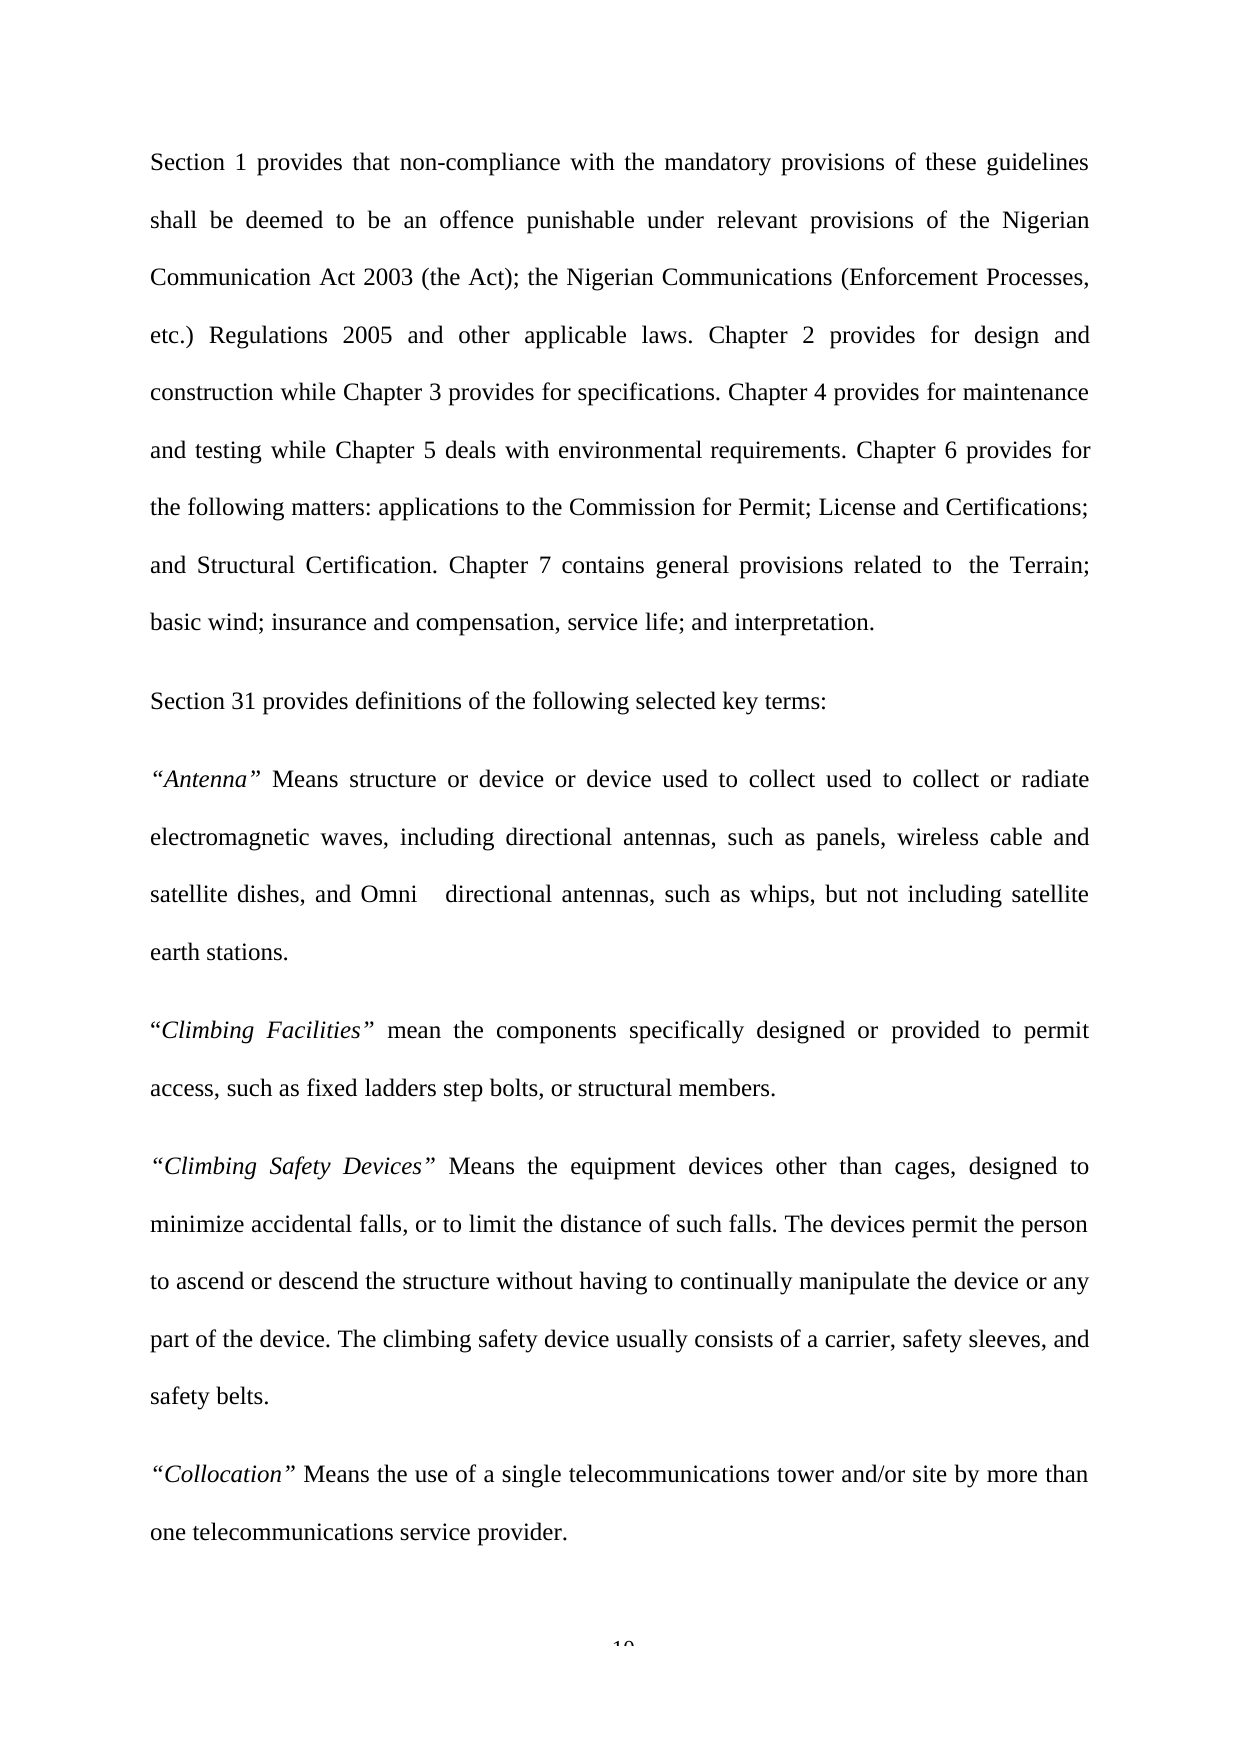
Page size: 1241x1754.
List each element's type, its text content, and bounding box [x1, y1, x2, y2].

text “Climbing Safety Devices” Means the equipment devices other than cages, designed to minimize accidental falls, or to limit the distance of such falls. The devices permit the person to ascend or descend the structure without having to continually manipulate the device or any part of the device. The climbing safety device usually consists of a carrier, safety sleeves, and safety belts. [150, 1151, 1090, 1410]
text “Collocation” Means the use of a single telecommunications tower and/or site by more than one telecommunications service provider. [150, 1459, 1090, 1546]
text “Climbing Facilities” mean the components specifically designed or provided to permit access, such as fixed ladders step bolts, or structural members. [150, 1015, 1089, 1101]
text Section 31 provides definitions of the following selected key terms: [150, 686, 1103, 715]
text Section 1 provides that non-compliance with the mandatory provisions of these guidelines shall be deemed to be an offence punishable under relevant provisions of the Nigerian Communication Act 2003 (the Act); the Nigerian Communications (Enforcement Processes, etc.) Regulations 2005 and other applicable laws. Chapter 2 provides for design and construction while Chapter 3 provides for specifications. Chapter 4 provides for maintenance and testing while Chapter 5 deals with environmental requirements. Chapter 6 provides for the following matters: applications to the Commission for Permit; License and Certifications; and Structural Certification. Chapter 7 contains general provisions related to the Terrain; basic wind; insurance and compensation, service life; and interpretation. [150, 147, 1090, 636]
text “Antenna” Means structure or device or device used to collect used to collect or radiate electromagnetic waves, including directional antennas, such as panels, wireless cable and satellite dishes, and Omni directional antennas, such as whips, but not including satellite earth stations. [150, 764, 1090, 965]
